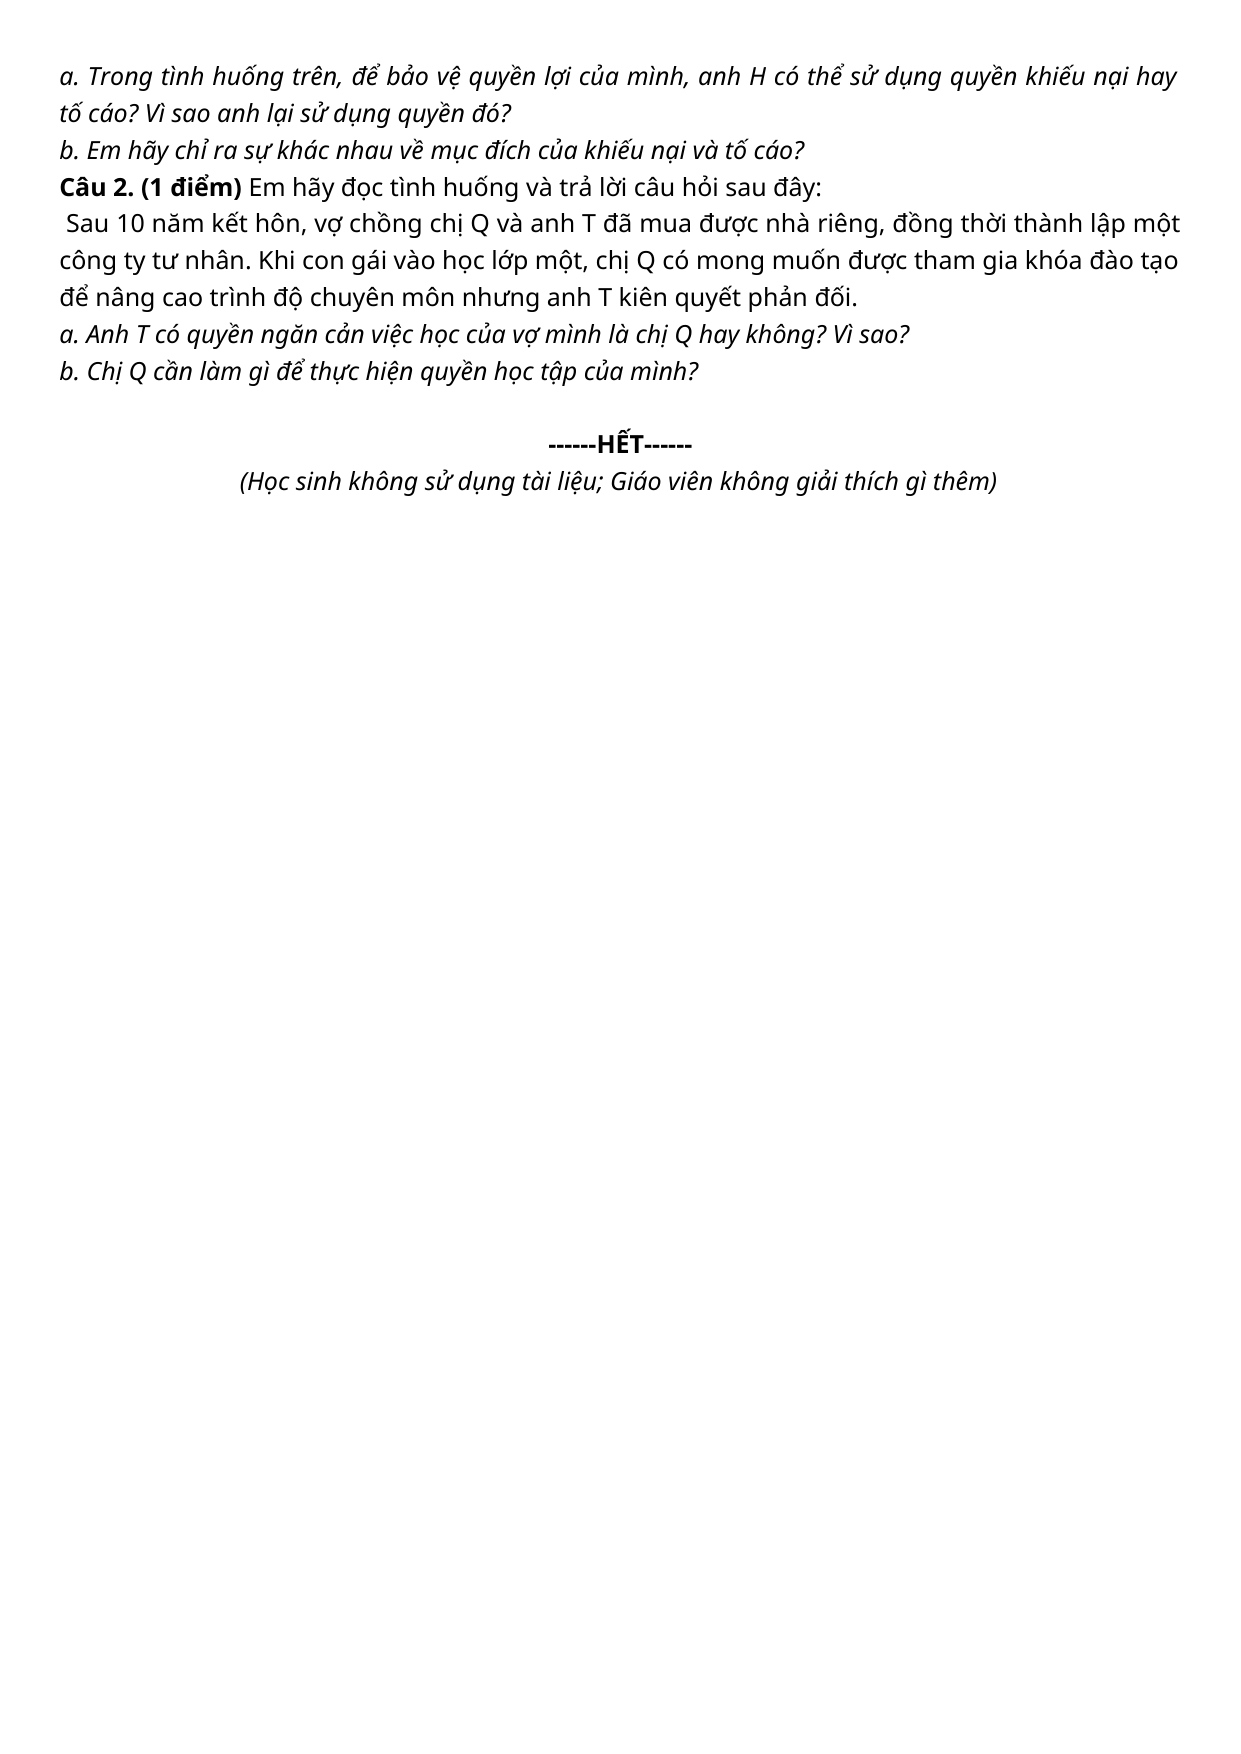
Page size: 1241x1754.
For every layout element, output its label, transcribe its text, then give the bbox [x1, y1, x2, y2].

text Câu 2. (1 điểm) Em hãy đọc tình huống và trả lời câu hỏi sau đây: [59, 169, 1181, 203]
text b. Chị Q cần làm gì để thực hiện quyền học tập của mình? [59, 353, 1181, 387]
text Sau 10 năm kết hôn, vợ chồng chị Q và anh T đã mua được nhà riêng, đồng thời thành lập một công ty tư nhân. Khi con gái vào học lớp một, chị Q có mong muốn được tham gia khóa đào tạo để nâng cao trình độ chuyên môn nhưng anh T kiên quyết phản đối. [59, 206, 1181, 314]
text a. Trong tình huống trên, để bảo vệ quyền lợi của mình, anh H có thể sử dụng quyền khiếu nại hay tố cáo? Vì sao anh lại sử dụng quyền đó? [59, 59, 1181, 130]
text (Học sinh không sử dụng tài liệu; Giáo viên không giải thích gì thêm) [59, 463, 1181, 498]
text b. Em hãy chỉ ra sự khác nhau về mục đích của khiếu nại và tố cáo? [59, 133, 1181, 167]
text ------HẾT------ [59, 427, 1181, 461]
text a. Anh T có quyền ngăn cản việc học của vợ mình là chị Q hay không? Vì sao? [59, 316, 1181, 351]
